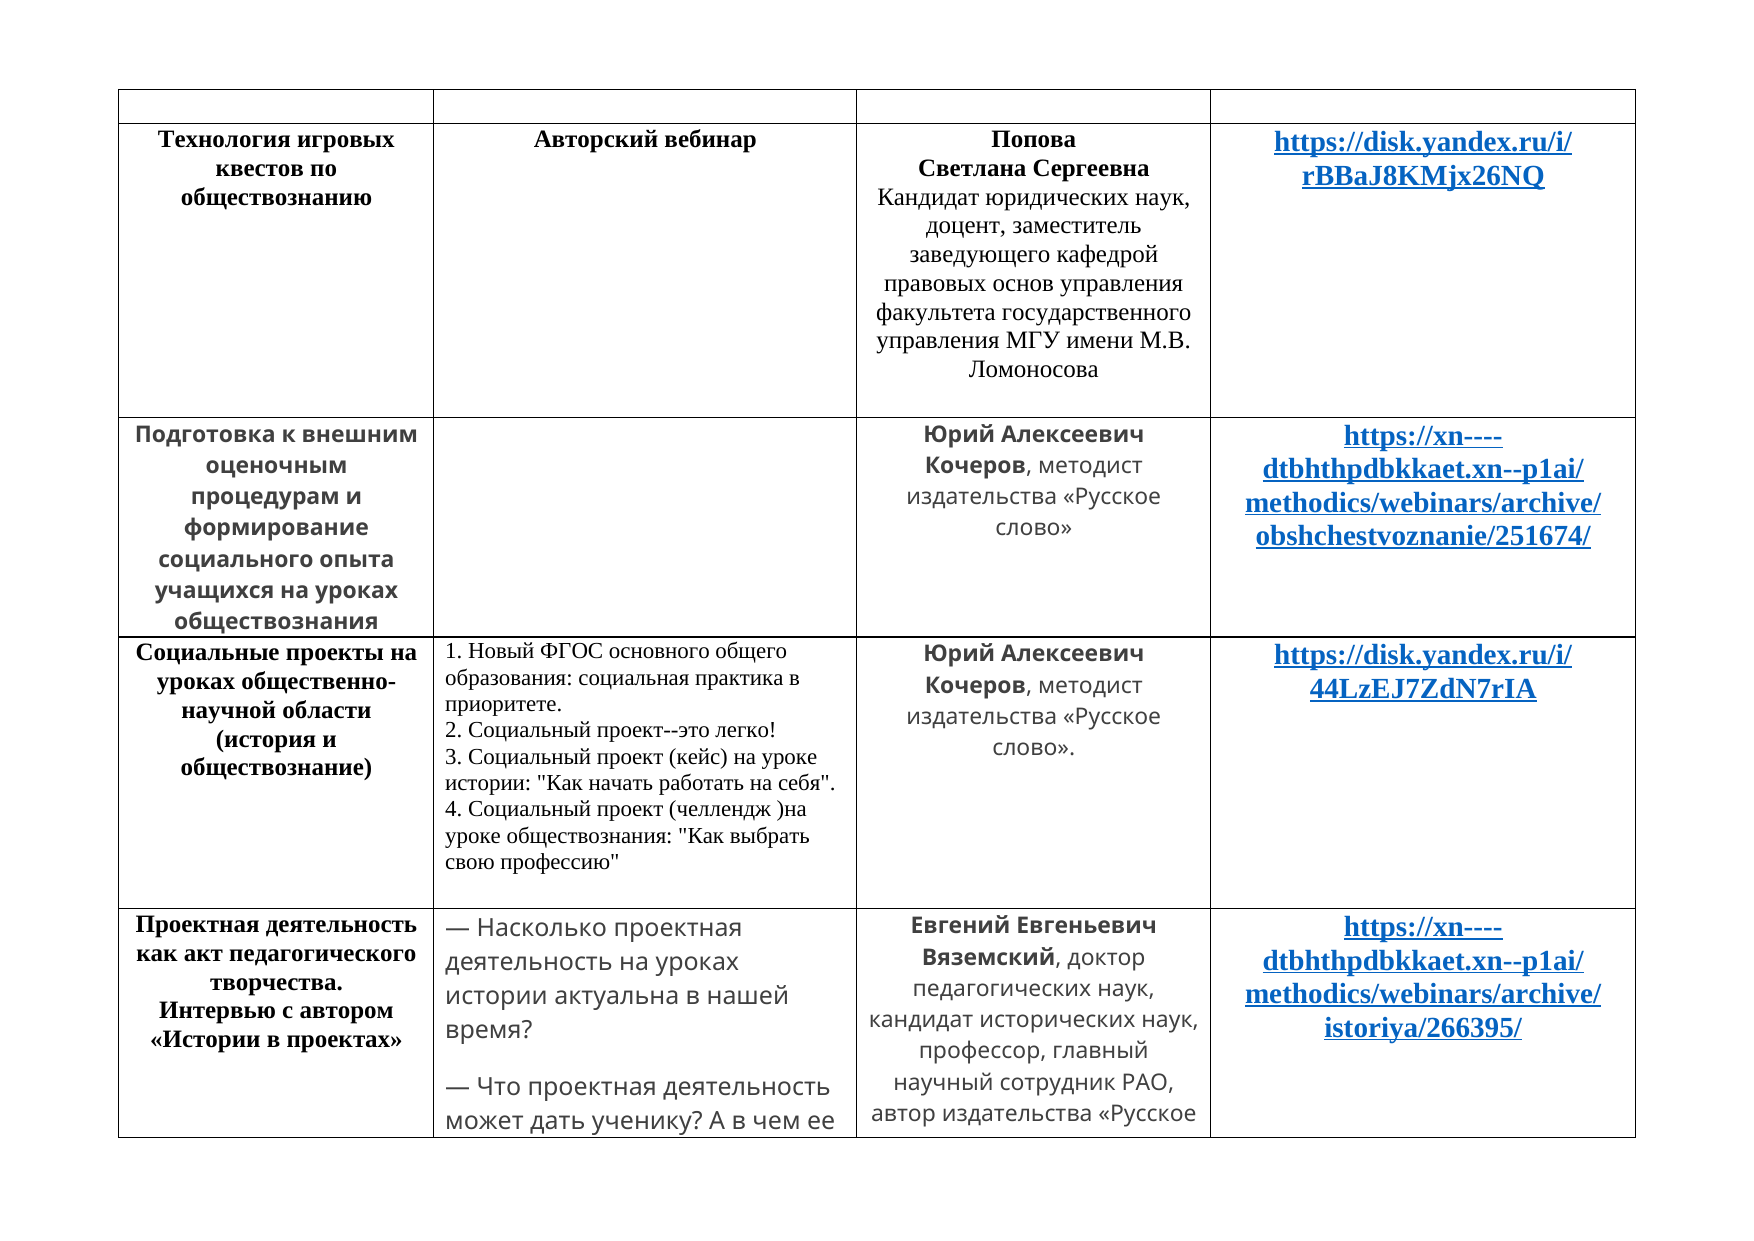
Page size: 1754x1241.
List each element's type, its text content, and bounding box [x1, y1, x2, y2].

table_cell Авторский вебинар [434, 124, 856, 417]
table_cell 1. Новый ФГОС основного общего образования: социальная практика в приоритете. 2. Социальный проект--это легко! 3. Социальный проект (кейс) на уроке истории: "Как начать работать на себя". 4. Социальный проект (челлендж )на уроке обществознания: "Как выбрать свою профессию" [434, 638, 856, 908]
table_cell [1211, 909, 1635, 1137]
table_cell Попова Светлана Сергеевна Кандидат юридических наук, доцент, заместитель заведующего кафедрой правовых основ управления факультета государственного управления МГУ имени М.В. Ломоносова [857, 124, 1210, 417]
table_cell Социальные проекты на уроках общественно-научной области (история и обществознание) [119, 638, 433, 908]
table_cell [857, 909, 1210, 1137]
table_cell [119, 90, 433, 123]
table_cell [119, 909, 433, 1137]
table_cell [434, 90, 856, 123]
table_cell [857, 90, 1210, 123]
table_cell https://disk.yandex.ru/i/rBBaJ8KMjx26NQ [1211, 124, 1635, 417]
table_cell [434, 909, 856, 1137]
table_cell [434, 418, 856, 636]
table_cell https://disk.yandex.ru/i/44LzEJ7ZdN7rIA [1211, 638, 1635, 908]
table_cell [1211, 90, 1635, 123]
table_cell Подготовка к внешним оценочным процедурам и формирование социального опыта учащихся на уроках обществознания [119, 418, 433, 636]
table_cell Юрий Алексеевич Кочеров, методист издательства «Русское слово». [857, 638, 1210, 908]
table_cell https://xn----dtbhthpdbkkaet.xn--p1ai/methodics/webinars/archive/obshchestvoznanie/251674/ [1211, 418, 1635, 636]
table_cell Технология игровых квестов по обществознанию [119, 124, 433, 417]
table_cell Юрий Алексеевич Кочеров, методист издательства «Русское слово» [857, 418, 1210, 636]
